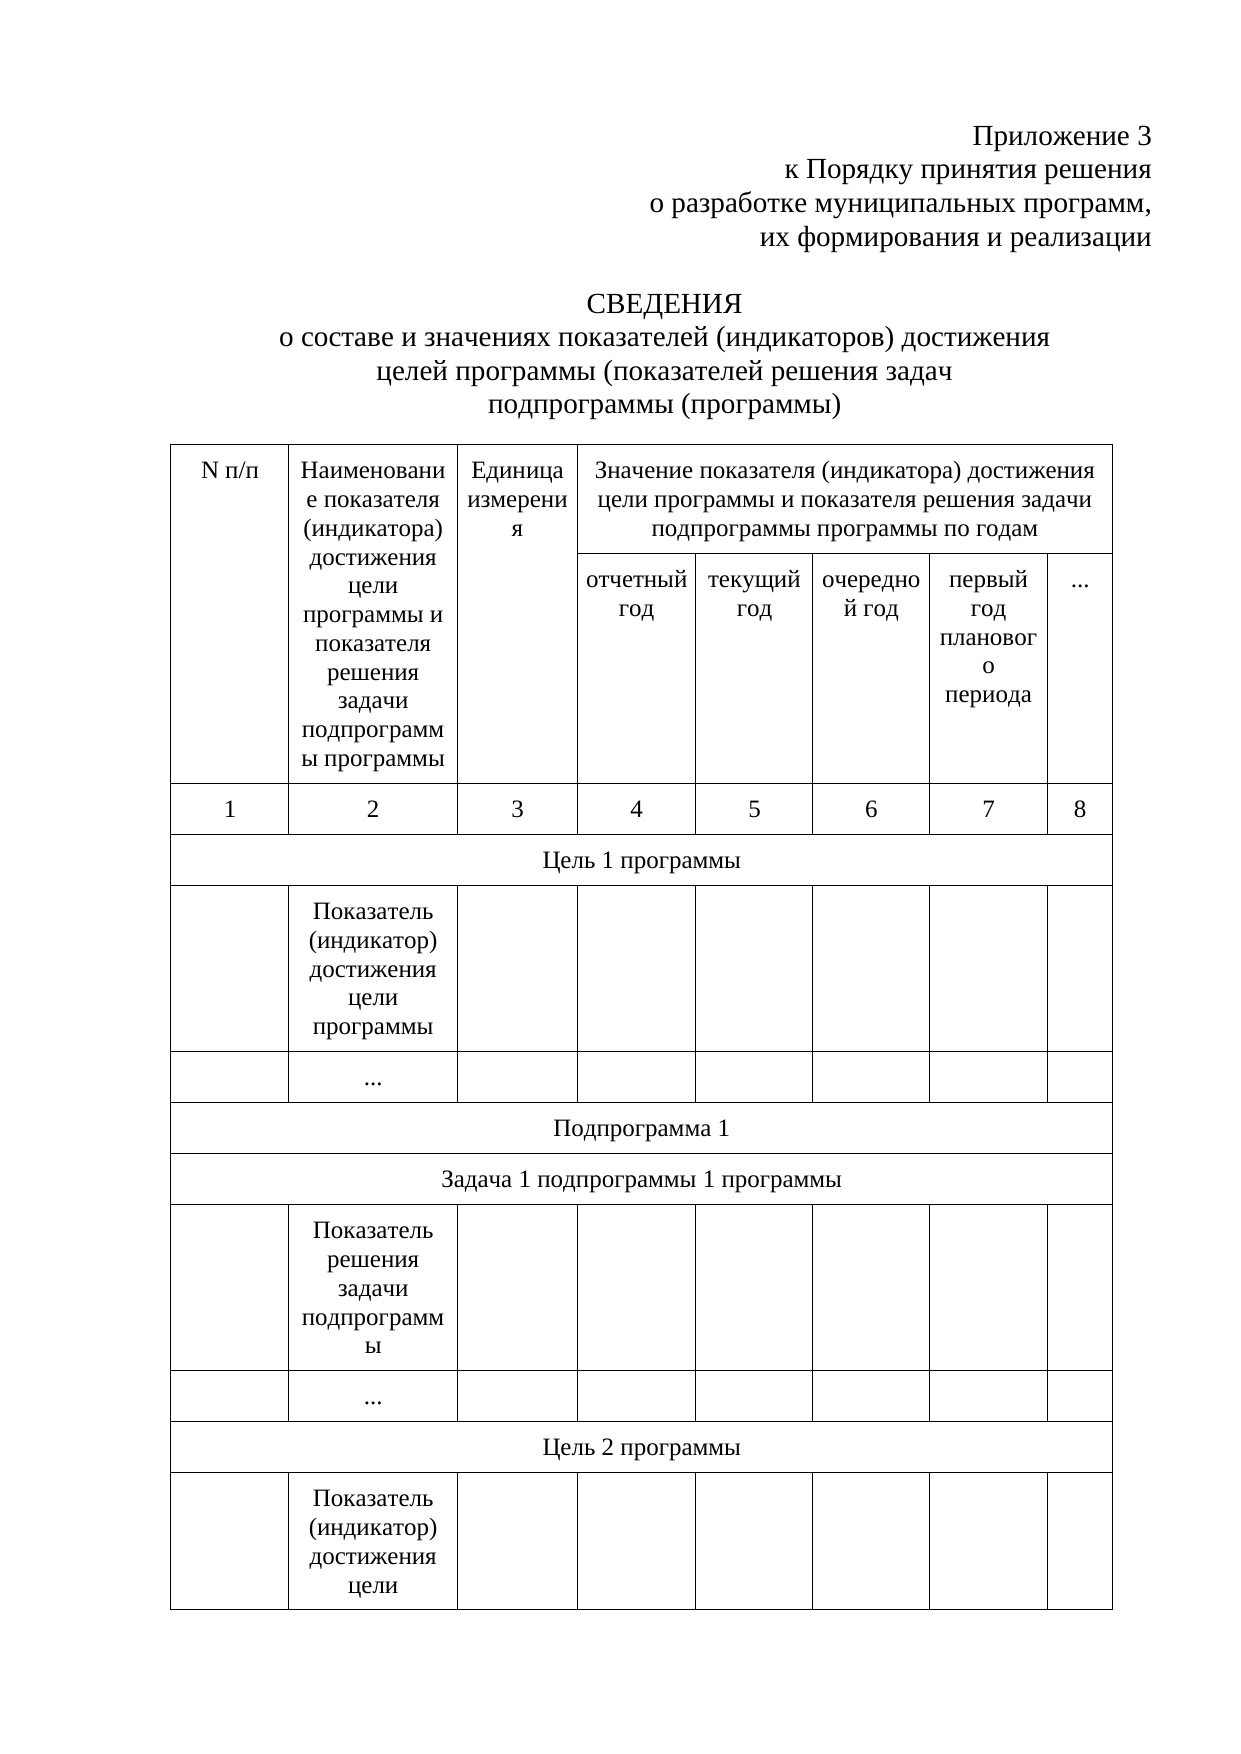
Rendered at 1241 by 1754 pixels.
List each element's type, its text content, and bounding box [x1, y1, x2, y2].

table_cell 2 [289, 784, 457, 833]
table_cell [458, 1473, 577, 1609]
table_cell [696, 1371, 812, 1421]
table_cell Цель 1 программы [171, 835, 1112, 884]
table_cell 4 [578, 784, 695, 833]
table_cell [1048, 1371, 1112, 1421]
text их формирования и реализации [177, 219, 1152, 252]
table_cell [289, 1473, 457, 1609]
table_cell [578, 1205, 695, 1370]
table_cell [813, 1205, 929, 1370]
text о составе и значениях показателей (индикаторов) достижения [177, 319, 1152, 353]
table_cell Показатель (индикатор) достижения цели программы [289, 886, 457, 1051]
table_header N п/п [171, 445, 288, 782]
table_cell [171, 1205, 288, 1370]
table_cell [1048, 1473, 1112, 1609]
table_cell ... [289, 1371, 457, 1421]
table_cell [930, 1371, 1047, 1421]
table_cell 5 [696, 784, 812, 833]
table_cell [1048, 1205, 1112, 1370]
table_cell [171, 886, 288, 1051]
table_cell [458, 1371, 577, 1421]
table_cell [813, 1371, 929, 1421]
text целей программы (показателей решения задач [177, 353, 1152, 386]
table_cell 3 [458, 784, 577, 833]
table_cell 7 [930, 784, 1047, 833]
table_cell текущий год [696, 554, 812, 782]
table_cell Цель 2 программы [171, 1422, 1112, 1472]
table_cell [813, 886, 929, 1051]
table_cell Подпрограмма 1 [171, 1103, 1112, 1153]
table_cell [930, 1052, 1047, 1102]
table_cell [171, 1371, 288, 1421]
table_cell [930, 1473, 1047, 1609]
table_cell очередной год [813, 554, 929, 782]
table_cell [813, 1052, 929, 1102]
table_cell 6 [813, 784, 929, 833]
table_header Значение показателя (индикатора) достижения цели программы и показателя решения задачи подпрограммы программы по годам [578, 445, 1112, 552]
table_cell [696, 1473, 812, 1609]
table_cell 8 [1048, 784, 1112, 833]
table_cell [578, 1473, 695, 1609]
table_cell отчетный год [578, 554, 695, 782]
table_cell [458, 886, 577, 1051]
table_cell ... [1048, 554, 1112, 782]
table_cell [930, 1205, 1047, 1370]
table_cell [813, 1473, 929, 1609]
table_cell Задача 1 подпрограммы 1 программы [171, 1154, 1112, 1204]
text Приложение 3 [177, 118, 1152, 152]
table_cell [930, 886, 1047, 1051]
text о разработке муниципальных программ, [177, 185, 1152, 219]
table_header Наименование показателя (индикатора) достижения цели программы и показателя решения задачи подпрограммы программы [289, 445, 457, 782]
table_cell [1048, 886, 1112, 1051]
table_header Единица измерения [458, 445, 577, 782]
table_cell [1048, 1052, 1112, 1102]
table_cell [171, 1473, 288, 1609]
text к Порядку принятия решения [177, 152, 1152, 185]
table_cell [458, 1052, 577, 1102]
table_cell [578, 886, 695, 1051]
table_cell [696, 886, 812, 1051]
table_cell 1 [171, 784, 288, 833]
table_cell [696, 1205, 812, 1370]
table_cell первый год планового периода [930, 554, 1047, 782]
table_cell Показатель решения задачи подпрограммы [289, 1205, 457, 1370]
text СВЕДЕНИЯ [177, 286, 1152, 319]
table_cell [696, 1052, 812, 1102]
table_cell ... [289, 1052, 457, 1102]
table_cell [578, 1052, 695, 1102]
table_cell [578, 1371, 695, 1421]
table_cell [458, 1205, 577, 1370]
table_cell [171, 1052, 288, 1102]
text подпрограммы (программы) [177, 386, 1152, 420]
